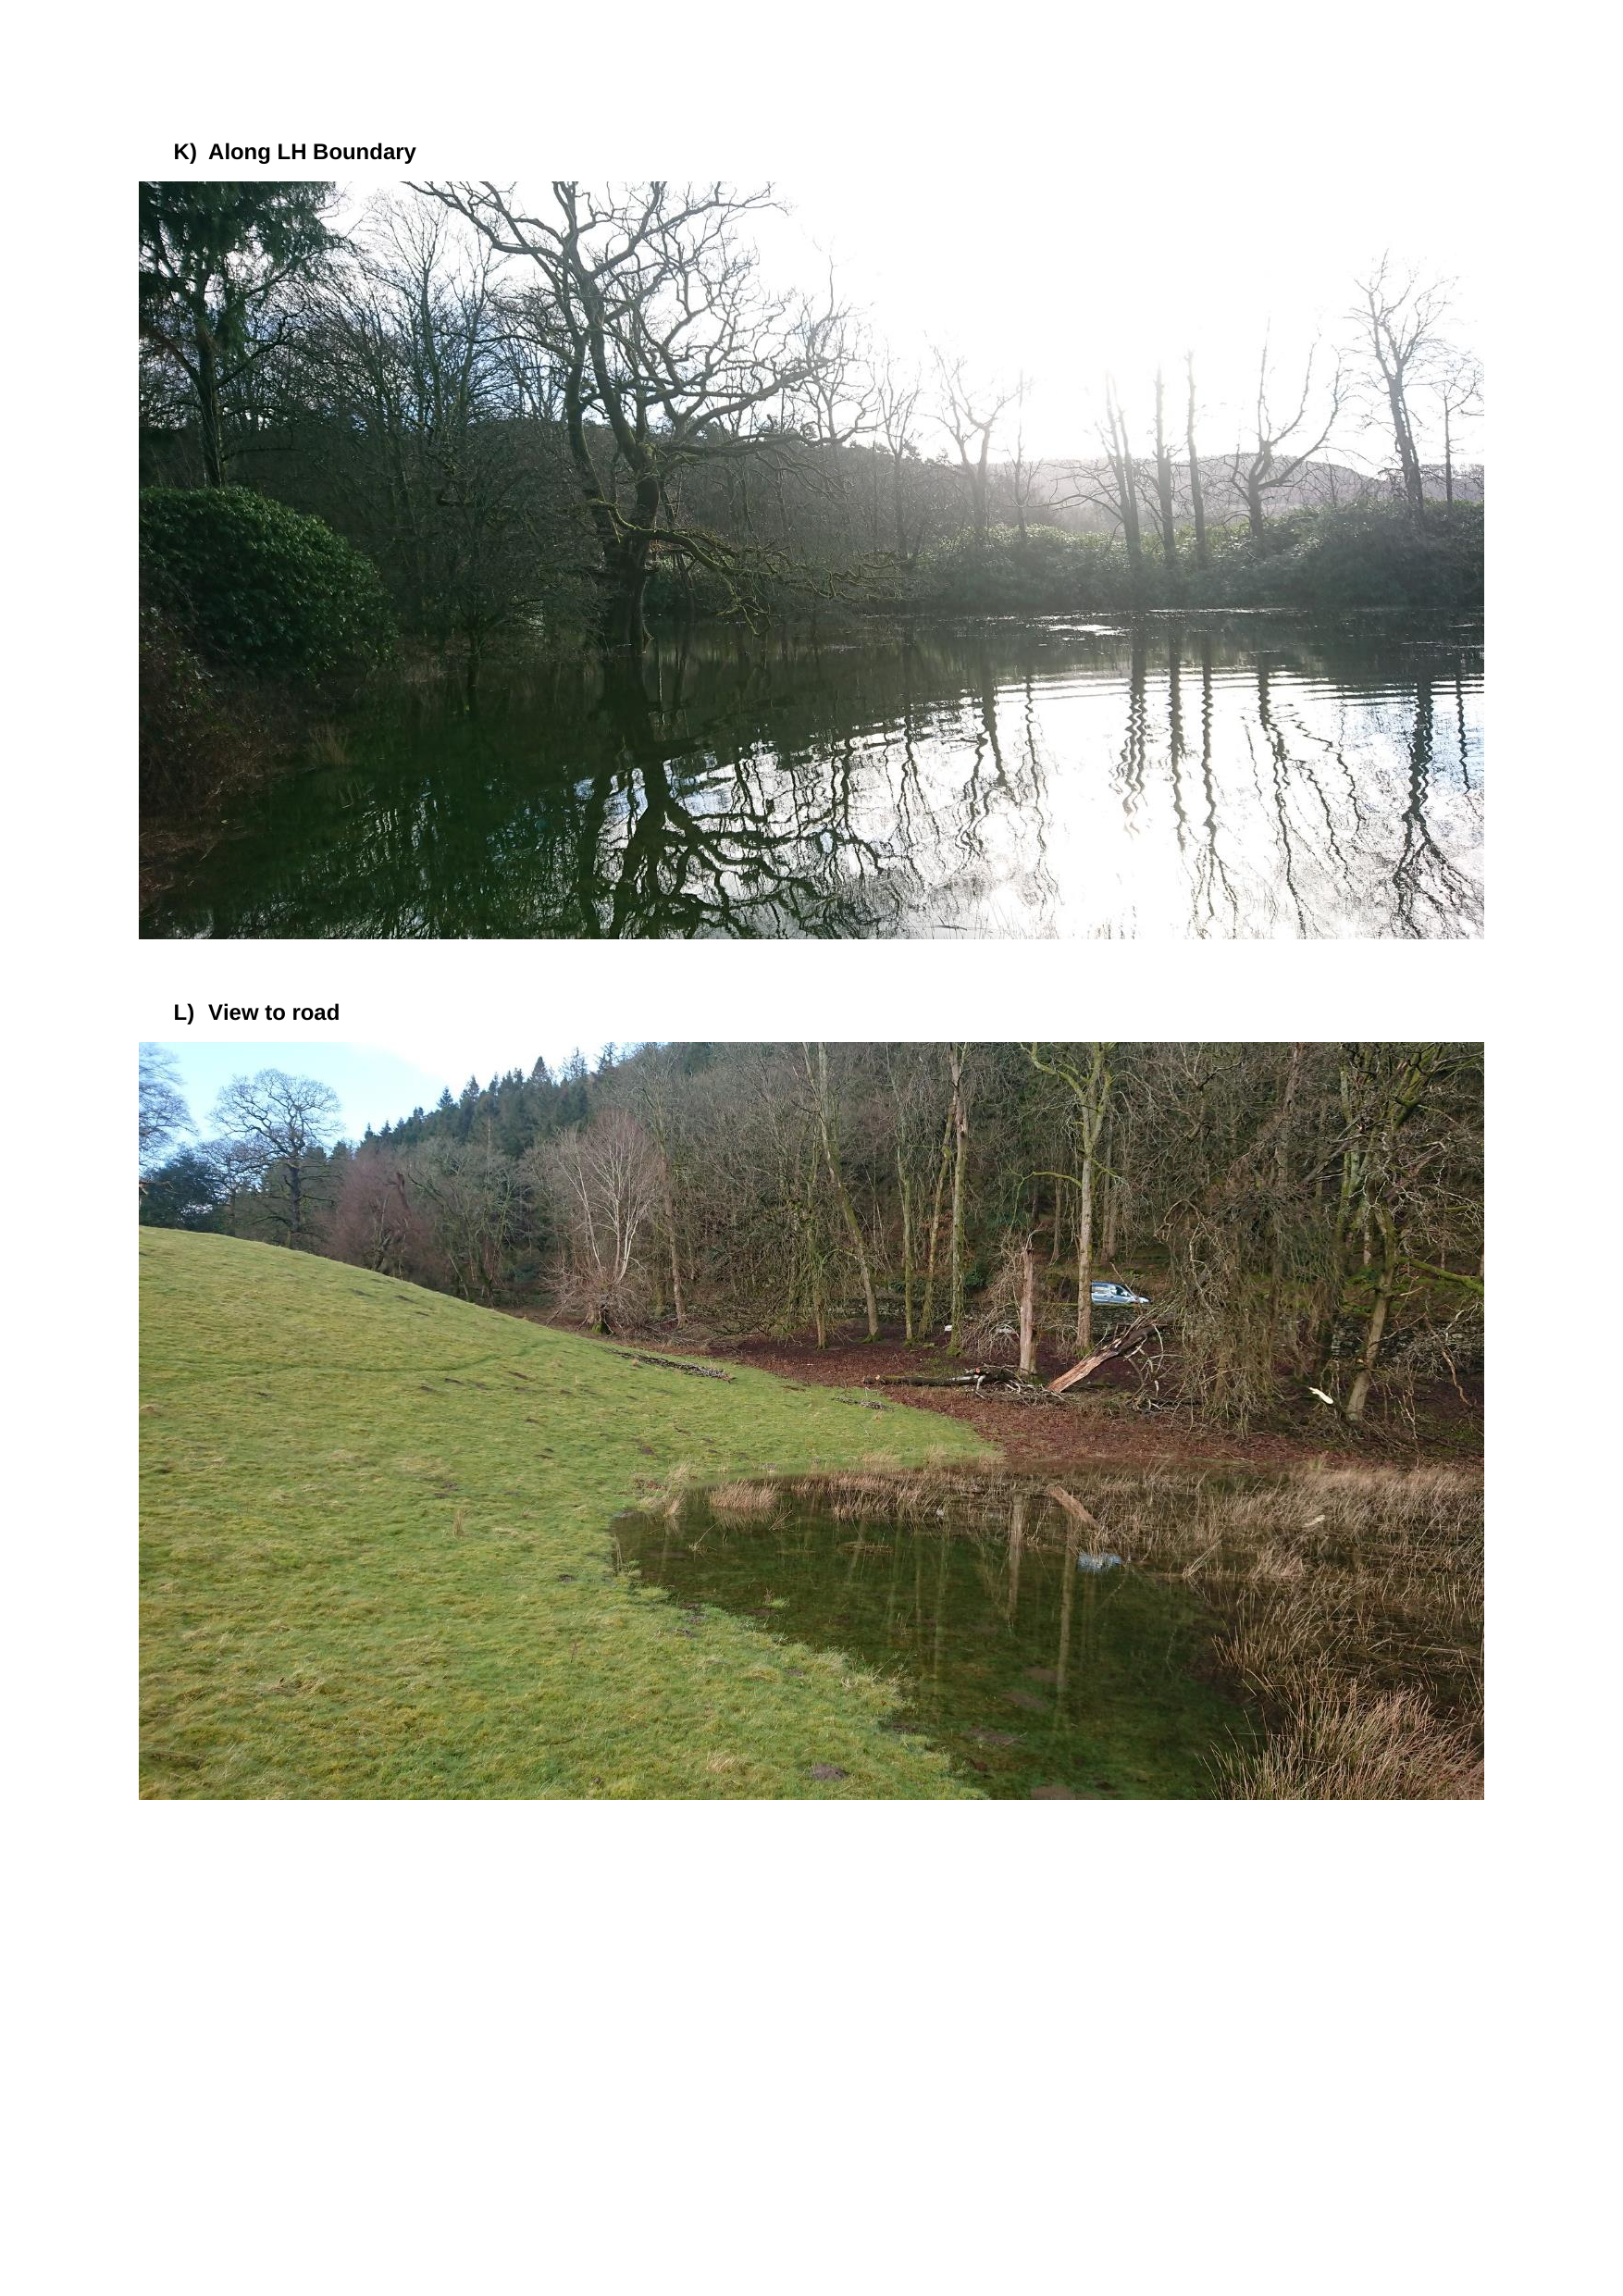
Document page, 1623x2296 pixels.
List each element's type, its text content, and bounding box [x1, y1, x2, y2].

picture [139, 181, 1484, 939]
list Along LH Boundary [173, 139, 1484, 165]
picture [139, 1042, 1484, 1800]
list View to road [173, 999, 1484, 1024]
